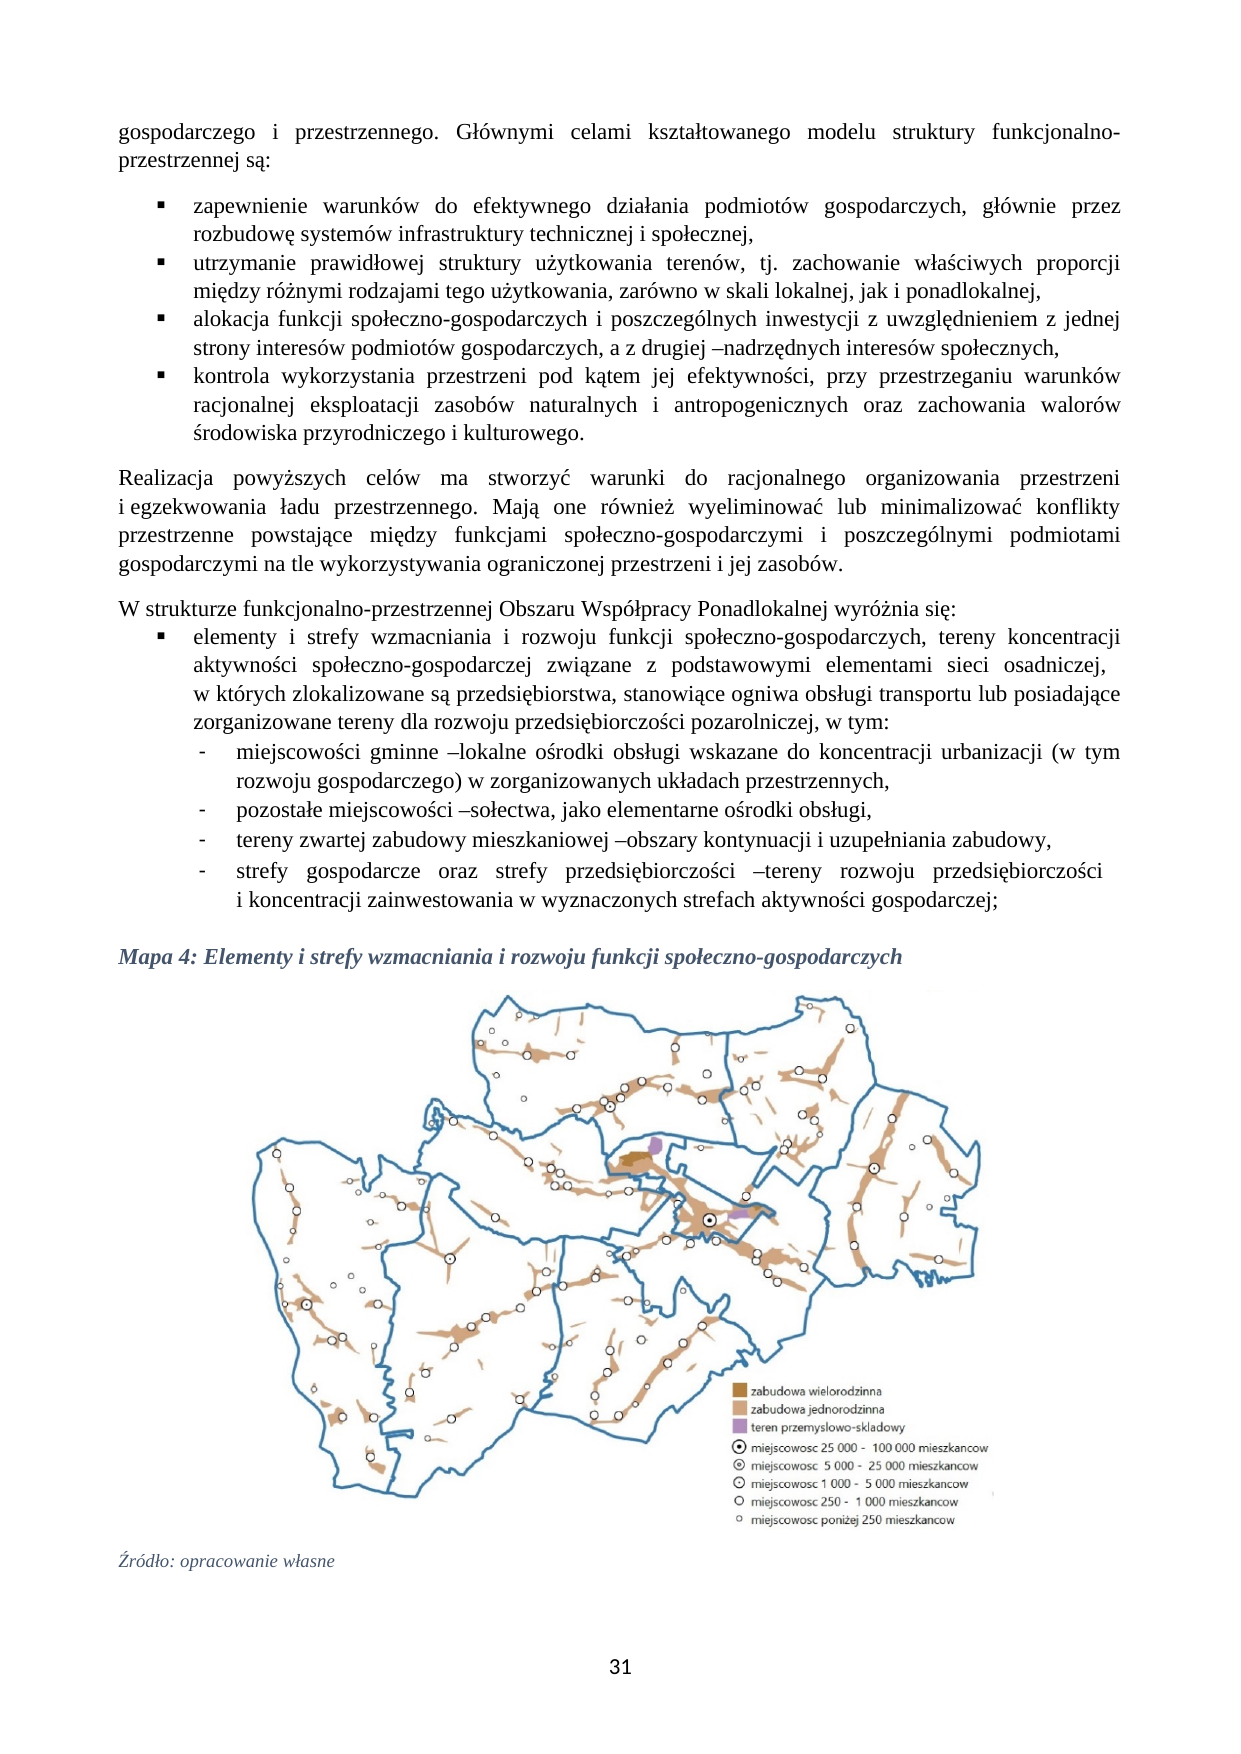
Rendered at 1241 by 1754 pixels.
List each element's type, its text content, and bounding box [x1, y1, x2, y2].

list elementy i strefy wzmacniania i rozwoju funkcji społeczno-gospodarczych, tereny koncentracji aktywności społeczno-gospodarczej związane z podstawowymi elementami sieci osadniczej, w których zlokalizowane są przedsiębiorstwa, stanowiące ogniwa obsługi transportu lub posiadające zorganizowane tereny dla rozwoju przedsiębiorczości pozarolniczej, w tym: [156, 623, 1122, 735]
text W strukturze funkcjonalno-przestrzennej Obszaru Współpracy Ponadlokalnej wyróżnia się: [118, 595, 1122, 621]
list strefy gospodarcze oraz strefy przedsiębiorczości –tereny rozwoju przedsiębiorczości i koncentracji zainwestowania w wyznaczonych strefach aktywności gospodarczej; [199, 856, 1122, 912]
text Źródło: opracowanie własne [118, 1550, 1122, 1572]
list tereny zwartej zabudowy mieszkaniowej –obszary kontynuacji i uzupełniania zabudowy, [199, 826, 1122, 854]
list pozostałe miejscowości –sołectwa, jako elementarne ośrodki obsługi, [199, 795, 1122, 823]
list kontrola wykorzystania przestrzeni pod kątem jej efektywności, przy przestrzeganiu warunków racjonalnej eksploatacji zasobów naturalnych i antropogenicznych oraz zachowania walorów środowiska przyrodniczego i kulturowego. [156, 362, 1122, 446]
picture [246, 990, 995, 1530]
text Realizacja powyższych celów ma stworzyć warunki do racjonalnego organizowania przestrzeni i egzekwowania ładu przestrzennego. Mają one również wyeliminować lub minimalizować konflikty przestrzenne powstające między funkcjami społeczno-gospodarczymi i poszczególnymi podmiotami gospodarczymi na tle wykorzystywania ograniczonej przestrzeni i jej zasobów. [118, 464, 1122, 576]
list miejscowości gminne –lokalne ośrodki obsługi wskazane do koncentracji urbanizacji (w tym rozwoju gospodarczego) w zorganizowanych układach przestrzennych, [199, 737, 1122, 793]
list zapewnienie warunków do efektywnego działania podmiotów gospodarczych, głównie przez rozbudowę systemów infrastruktury technicznej i społecznej, [156, 192, 1122, 246]
list alokacja funkcji społeczno-gospodarczych i poszczególnych inwestycji z uwzględnieniem z jednej strony interesów podmiotów gospodarczych, a z drugiej –nadrzędnych interesów społecznych, [156, 305, 1122, 360]
list utrzymanie prawidłowej struktury użytkowania terenów, tj. zachowanie właściwych proporcji między różnymi rodzajami tego użytkowania, zarówno w skali lokalnej, jak i ponadlokalnej, [156, 248, 1122, 303]
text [118, 118, 1122, 173]
text Mapa 4: Elementy i strefy wzmacniania i rozwoju funkcji społeczno-gospodarczych [118, 943, 1122, 969]
